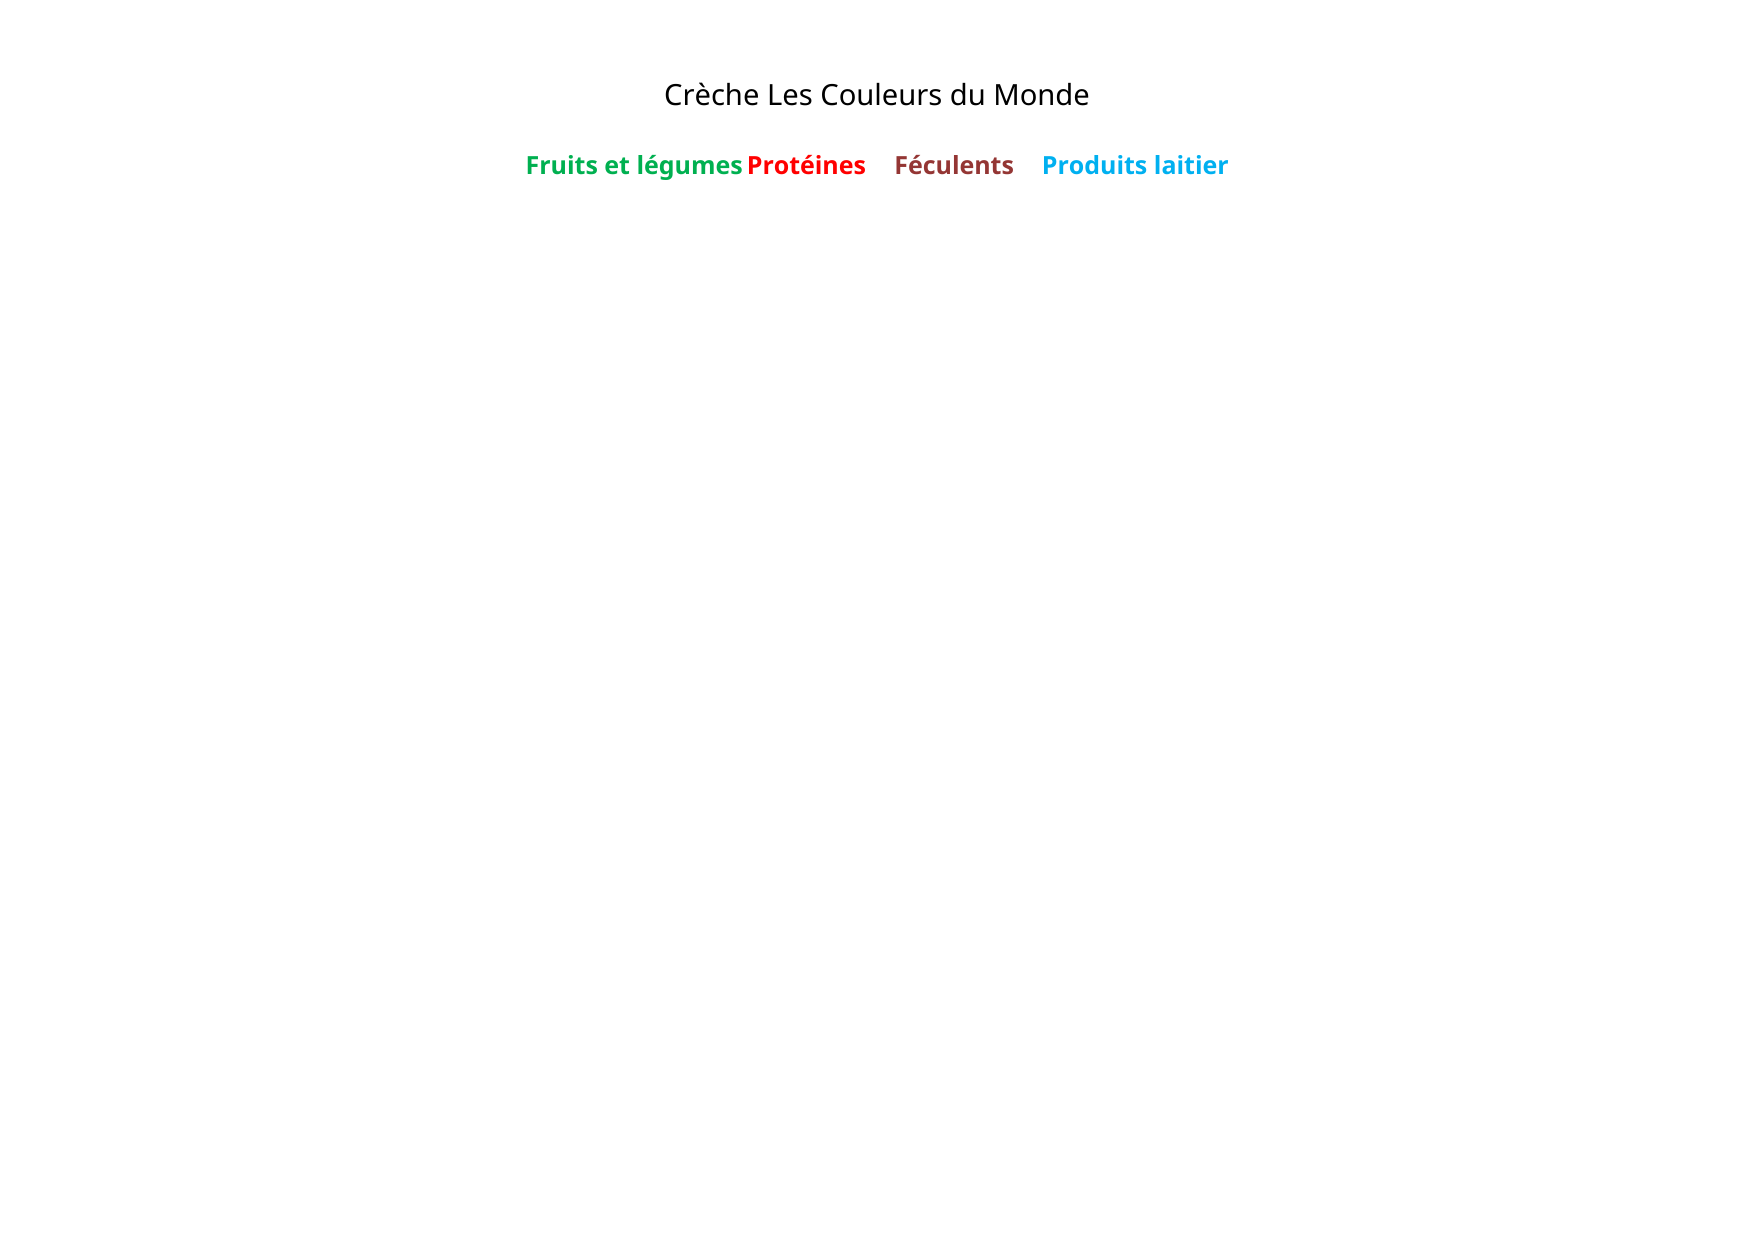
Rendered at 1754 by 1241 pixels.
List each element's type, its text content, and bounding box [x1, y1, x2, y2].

text Fruits et légumes Protéines Féculents Produits laitier [148, 148, 1606, 182]
